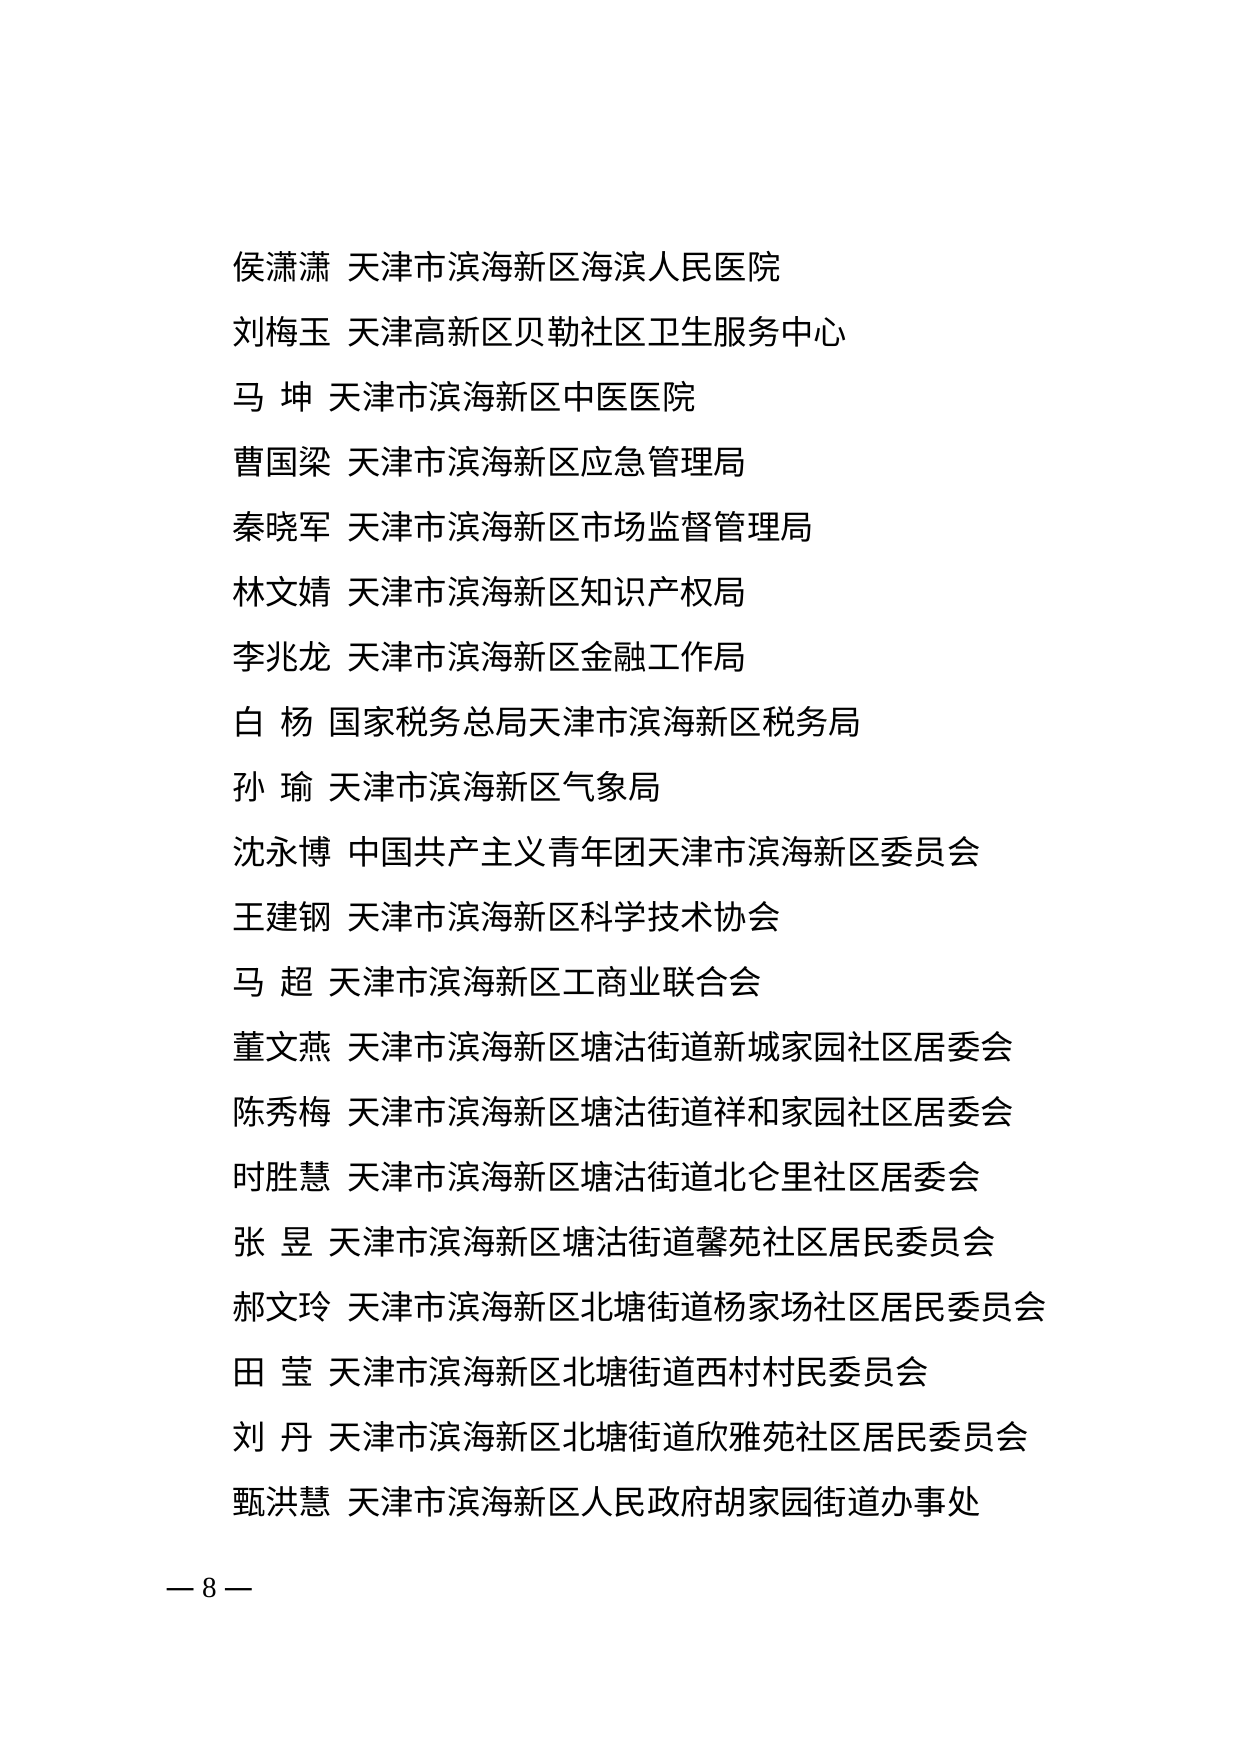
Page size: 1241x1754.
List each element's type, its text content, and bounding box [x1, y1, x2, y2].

text 林文婧 天津市滨海新区知识产权局 [165, 558, 1087, 623]
text 沈永博 中国共产主义青年团天津市滨海新区委员会 [165, 818, 1087, 883]
text 董文燕 天津市滨海新区塘沽街道新城家园社区居委会 [165, 1013, 1087, 1078]
text 刘 丹 天津市滨海新区北塘街道欣雅苑社区居民委员会 [165, 1403, 1087, 1468]
text 孙 瑜 天津市滨海新区气象局 [165, 753, 1087, 818]
text 甄洪慧 天津市滨海新区人民政府胡家园街道办事处 [165, 1468, 1087, 1533]
text 秦晓军 天津市滨海新区市场监督管理局 [165, 493, 1087, 558]
text 马 坤 天津市滨海新区中医医院 [165, 363, 1087, 428]
text 时胜慧 天津市滨海新区塘沽街道北仑里社区居委会 [165, 1143, 1087, 1208]
text 李兆龙 天津市滨海新区金融工作局 [165, 623, 1087, 688]
text 陈秀梅 天津市滨海新区塘沽街道祥和家园社区居委会 [165, 1078, 1087, 1143]
text 白 杨 国家税务总局天津市滨海新区税务局 [165, 688, 1087, 753]
text 郝文玲 天津市滨海新区北塘街道杨家场社区居民委员会 [165, 1273, 1087, 1338]
text 侯潇潇 天津市滨海新区海滨人民医院 [165, 233, 1087, 298]
text 王建钢 天津市滨海新区科学技术协会 [165, 883, 1087, 948]
text 刘梅玉 天津高新区贝勒社区卫生服务中心 [165, 298, 1087, 363]
text 田 莹 天津市滨海新区北塘街道西村村民委员会 [165, 1338, 1087, 1403]
text 马 超 天津市滨海新区工商业联合会 [165, 948, 1087, 1013]
text 张 昱 天津市滨海新区塘沽街道馨苑社区居民委员会 [165, 1208, 1087, 1273]
text 曹国梁 天津市滨海新区应急管理局 [165, 428, 1087, 493]
